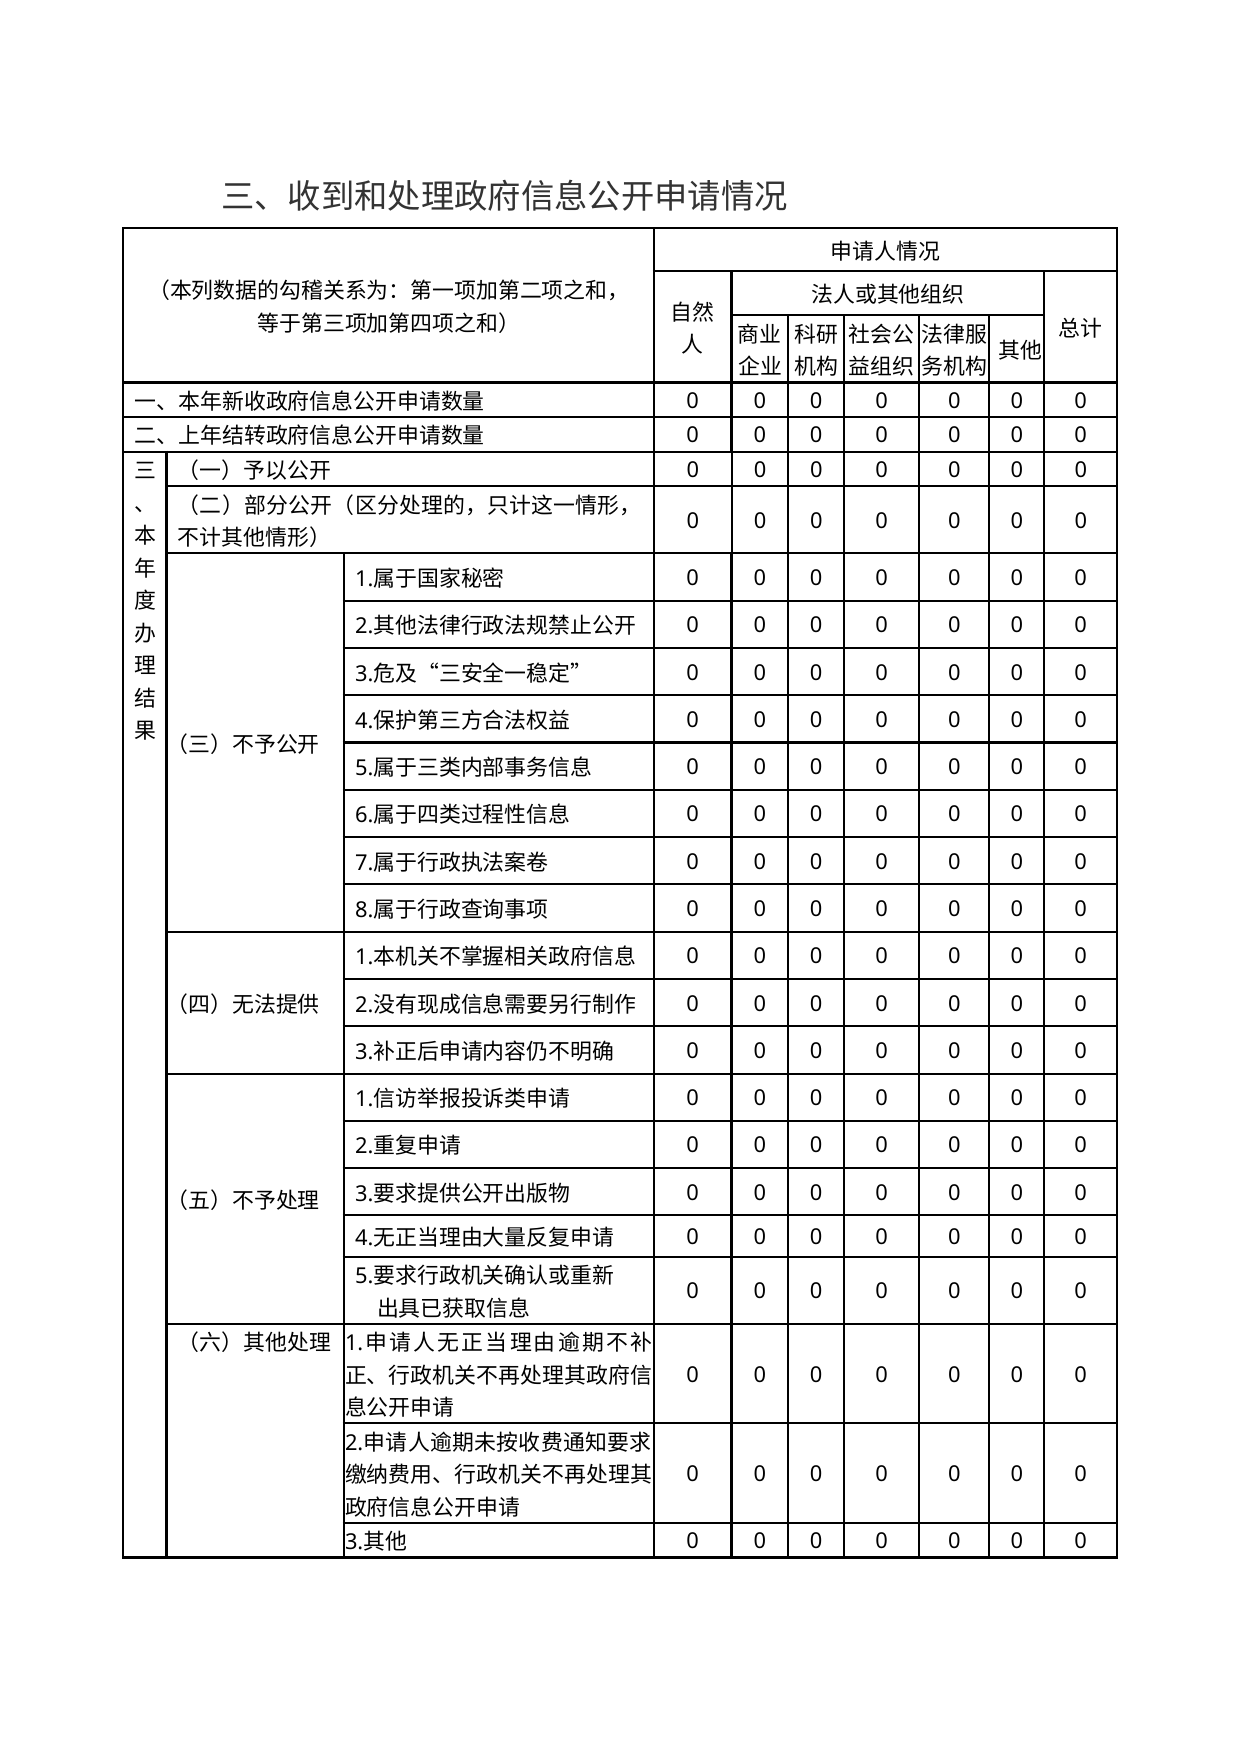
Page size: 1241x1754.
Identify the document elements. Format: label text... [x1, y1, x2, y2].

table_cell 0 [733, 1027, 787, 1072]
table_cell 0 [990, 384, 1043, 416]
table_cell 0 [845, 554, 918, 599]
table_cell 0 [990, 791, 1043, 836]
table_cell 0 [845, 649, 918, 694]
table_cell 0 [655, 649, 730, 694]
table_cell 0 [733, 885, 787, 931]
table_cell 0 [789, 744, 843, 789]
table_cell 0 [990, 1424, 1043, 1522]
table_cell 0 [789, 791, 843, 836]
table_cell 0 [845, 418, 918, 451]
table_cell 0 [990, 453, 1043, 485]
table_cell 0 [733, 1169, 787, 1214]
table_cell 0 [789, 1075, 843, 1120]
table_cell 0 [655, 1027, 730, 1072]
table_cell 0 [733, 649, 787, 694]
table_cell 0 [1045, 384, 1116, 416]
table_cell 0 [920, 838, 988, 883]
table_cell 0 [845, 1424, 918, 1522]
table_cell 2.申请人逾期未按收费通知要求缴纳费用、行政机关不再处理其政府信息公开申请 [345, 1424, 653, 1522]
table_cell 0 [789, 487, 843, 552]
table_cell 0 [990, 696, 1043, 741]
table_cell 0 [990, 1325, 1043, 1422]
table_cell 0 [789, 554, 843, 599]
table_cell 0 [1045, 933, 1116, 978]
table_cell 0 [655, 696, 730, 741]
table_cell 1.信访举报投诉类申请 [345, 1075, 653, 1120]
table_cell 7.属于行政执法案卷 [345, 838, 653, 883]
table_cell 0 [655, 933, 730, 978]
table_cell 0 [845, 453, 918, 485]
table_cell 0 [733, 1325, 787, 1422]
table_cell 0 [1045, 418, 1116, 451]
table_cell 1.申请人无正当理由逾期不补正、行政机关不再处理其政府信息公开申请 [345, 1325, 653, 1422]
table_cell 0 [789, 933, 843, 978]
table_cell 0 [655, 1216, 730, 1256]
table_cell 0 [990, 744, 1043, 789]
table_cell 0 [845, 696, 918, 741]
table_cell 0 [1045, 649, 1116, 694]
table_cell 0 [655, 1169, 730, 1214]
table_cell 0 [1045, 453, 1116, 485]
table_cell 0 [789, 602, 843, 647]
table_cell 0 [990, 885, 1043, 931]
table_cell 0 [789, 696, 843, 741]
table_cell 0 [655, 487, 731, 552]
table_cell 0 [789, 980, 843, 1025]
table_cell 0 [920, 1027, 988, 1072]
table_cell 0 [733, 1075, 787, 1120]
table_cell 0 [990, 487, 1043, 552]
table_cell 0 [789, 838, 843, 883]
table_cell 0 [920, 744, 988, 789]
table_cell 二、上年结转政府信息公开申请数量 [124, 418, 653, 451]
table_cell 0 [990, 980, 1043, 1025]
table_cell （一）予以公开 [168, 453, 653, 485]
table_cell 0 [920, 1169, 988, 1214]
table_cell 其他 [990, 316, 1043, 381]
table_cell 0 [845, 1258, 918, 1323]
table_cell 0 [789, 1524, 843, 1556]
table_cell 0 [1045, 1424, 1116, 1522]
table_cell 0 [1045, 791, 1116, 836]
table_cell 0 [733, 1258, 787, 1323]
table_cell 社会公益组织 [845, 316, 918, 381]
table_cell 0 [789, 1027, 843, 1072]
table_cell 0 [990, 838, 1043, 883]
table_cell 0 [655, 1258, 730, 1323]
table_cell 0 [920, 933, 988, 978]
table_cell 0 [1045, 1325, 1116, 1422]
table_cell 0 [920, 1216, 988, 1256]
table_cell 2.重复申请 [345, 1122, 653, 1167]
table_cell 0 [920, 1524, 988, 1556]
table_cell 0 [1045, 885, 1116, 931]
table_header （本列数据的勾稽关系为：第一项加第二项之和， 等于第三项加第四项之和） [124, 229, 653, 381]
table_cell 0 [733, 696, 787, 741]
table_cell 0 [920, 980, 988, 1025]
table_cell 0 [1045, 1122, 1116, 1167]
table_cell 0 [733, 487, 787, 552]
table_cell 自然人 [655, 272, 730, 381]
table_cell 0 [655, 418, 730, 451]
table_cell 0 [920, 487, 988, 552]
table_cell 0 [845, 1169, 918, 1214]
table_cell 0 [789, 384, 843, 416]
table_cell 0 [655, 1424, 730, 1522]
table_cell （四）无法提供 [168, 933, 343, 1072]
table_cell 1.本机关不掌握相关政府信息 [345, 933, 653, 978]
table_cell 0 [990, 933, 1043, 978]
table_cell 0 [990, 1027, 1043, 1072]
table_cell 法律服务机构 [920, 316, 988, 381]
table_cell 0 [733, 744, 787, 789]
table_cell 0 [920, 1424, 988, 1522]
table_cell 0 [1045, 487, 1116, 552]
table_cell 0 [655, 744, 730, 789]
table_cell 0 [655, 980, 730, 1025]
table_cell （六）其他处理 [168, 1325, 343, 1556]
table_cell 0 [733, 980, 787, 1025]
table_cell 商业企业 [733, 316, 787, 381]
table_cell 0 [733, 1424, 787, 1522]
table_cell 总计 [1045, 272, 1116, 381]
table_cell 0 [1045, 602, 1116, 647]
table_cell 0 [920, 696, 988, 741]
table_cell 0 [845, 1027, 918, 1072]
table_cell 0 [655, 453, 731, 485]
table_cell 6.属于四类过程性信息 [345, 791, 653, 836]
table_cell 0 [733, 453, 787, 485]
table_cell 0 [1045, 696, 1116, 741]
table_cell 0 [920, 554, 988, 599]
table_cell 3.其他 [345, 1524, 653, 1556]
table_cell 0 [789, 885, 843, 931]
table_cell 0 [789, 1122, 843, 1167]
table_cell 0 [733, 1216, 787, 1256]
table_cell 0 [920, 602, 988, 647]
table_cell （三）不予公开 [168, 554, 343, 931]
table_cell 0 [845, 838, 918, 883]
table_cell 1.属于国家秘密 [345, 554, 653, 599]
table_cell 0 [920, 885, 988, 931]
table_cell 0 [789, 1216, 843, 1256]
table_cell 4.无正当理由大量反复申请 [345, 1216, 653, 1256]
table_cell 科研机构 [789, 316, 843, 381]
text 三、收到和处理政府信息公开申请情况 [187, 162, 1053, 227]
table_cell 0 [920, 384, 988, 416]
table_cell 0 [920, 418, 988, 451]
table_cell 0 [920, 1075, 988, 1120]
table_cell 3.补正后申请内容仍不明确 [345, 1027, 653, 1072]
table_cell 0 [655, 885, 730, 931]
table_cell 0 [655, 791, 730, 836]
table_cell 0 [733, 418, 787, 451]
table_cell 4.保护第三方合法权益 [345, 696, 653, 741]
table_cell 0 [920, 453, 988, 485]
table_cell 0 [1045, 838, 1116, 883]
table_cell 0 [845, 744, 918, 789]
table_cell 0 [1045, 1524, 1116, 1556]
table_header 申请人情况 [655, 229, 1116, 270]
table_cell 0 [789, 1258, 843, 1323]
table_cell 0 [733, 554, 787, 599]
table_cell 0 [920, 1258, 988, 1323]
table_cell 0 [845, 980, 918, 1025]
table_cell 0 [655, 1524, 730, 1556]
table_cell 5.要求行政机关确认或重新 出具已获取信息 [345, 1258, 653, 1323]
table_cell 0 [733, 838, 787, 883]
table_cell 0 [845, 1216, 918, 1256]
table_cell 法人或其他组织 [733, 272, 1043, 314]
table_cell 0 [733, 602, 787, 647]
table_cell 0 [1045, 1169, 1116, 1214]
table_cell 0 [845, 885, 918, 931]
table_cell 0 [845, 933, 918, 978]
table_cell 0 [845, 1122, 918, 1167]
table_cell 0 [655, 554, 730, 599]
table_cell 0 [655, 1122, 730, 1167]
table_cell 0 [1045, 1216, 1116, 1256]
table_cell 0 [990, 1258, 1043, 1323]
table_cell （五）不予处理 [168, 1075, 343, 1323]
table_cell 0 [845, 791, 918, 836]
table_cell 0 [733, 791, 787, 836]
table_cell 0 [733, 1122, 787, 1167]
table_cell 0 [733, 933, 787, 978]
table_cell 0 [990, 1122, 1043, 1167]
table_cell 0 [789, 418, 843, 451]
table_cell 0 [789, 1325, 843, 1422]
table_cell 0 [655, 1325, 730, 1422]
table_cell 0 [1045, 1075, 1116, 1120]
table_cell 0 [920, 1325, 988, 1422]
table_cell 0 [990, 418, 1043, 451]
table_cell 0 [1045, 554, 1116, 599]
table_cell 5.属于三类内部事务信息 [345, 744, 653, 789]
table_cell 0 [1045, 1258, 1116, 1323]
table_cell 0 [845, 602, 918, 647]
table_cell 0 [990, 1524, 1043, 1556]
table_cell 0 [990, 1216, 1043, 1256]
table_cell 8.属于行政查询事项 [345, 885, 653, 931]
table_cell 0 [655, 838, 730, 883]
table_cell 2.没有现成信息需要另行制作 [345, 980, 653, 1025]
table_cell 三、本年度办理结果 [124, 453, 165, 1556]
table_cell 0 [845, 487, 918, 552]
table_cell 0 [655, 384, 730, 416]
table_cell 0 [845, 1325, 918, 1422]
table_cell 2.其他法律行政法规禁止公开 [345, 602, 653, 647]
table_cell 3.危及“三安全一稳定” [345, 649, 653, 694]
table_cell 0 [990, 649, 1043, 694]
table_cell 0 [990, 1075, 1043, 1120]
table_cell 0 [1045, 980, 1116, 1025]
table_cell 0 [655, 602, 730, 647]
table_cell 0 [845, 1524, 918, 1556]
table_cell 0 [789, 453, 843, 485]
table_cell 0 [845, 1075, 918, 1120]
table_cell 0 [990, 1169, 1043, 1214]
table_cell 0 [733, 384, 787, 416]
table_cell 0 [845, 384, 918, 416]
table_cell （二）部分公开（区分处理的，只计这一情形，不计其他情形） [168, 487, 653, 552]
table_cell 0 [789, 1424, 843, 1522]
table_cell 0 [789, 649, 843, 694]
table_cell 0 [789, 1169, 843, 1214]
table_cell 3.要求提供公开出版物 [345, 1169, 653, 1214]
table_cell 0 [990, 554, 1043, 599]
table_cell 0 [733, 1524, 787, 1556]
table_cell 一、本年新收政府信息公开申请数量 [124, 384, 653, 416]
table_cell 0 [1045, 744, 1116, 789]
table_cell 0 [920, 649, 988, 694]
table_cell 0 [920, 1122, 988, 1167]
table_cell 0 [990, 602, 1043, 647]
table_cell 0 [655, 1075, 730, 1120]
table_cell 0 [1045, 1027, 1116, 1072]
table_cell 0 [920, 791, 988, 836]
